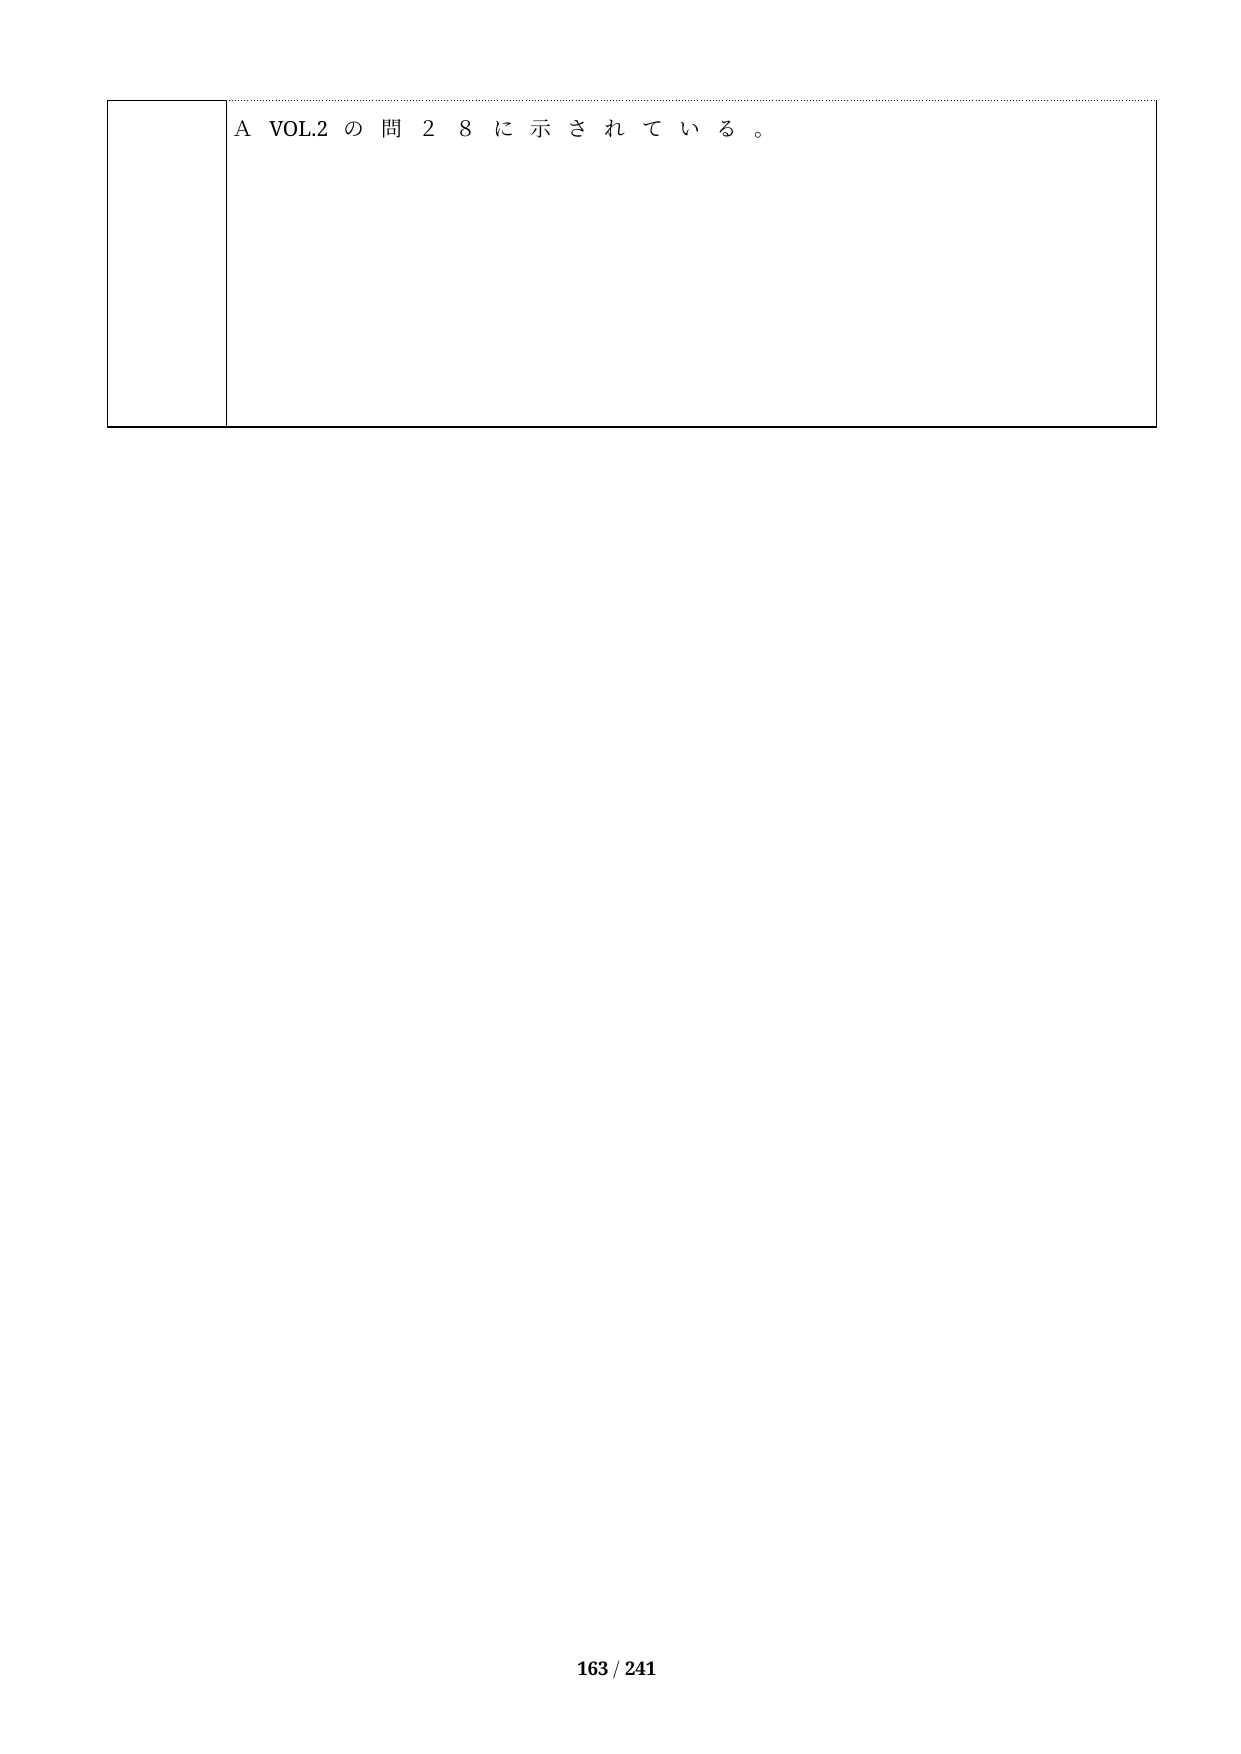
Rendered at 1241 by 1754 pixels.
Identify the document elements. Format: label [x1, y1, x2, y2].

table_cell [227, 100, 1156, 426]
